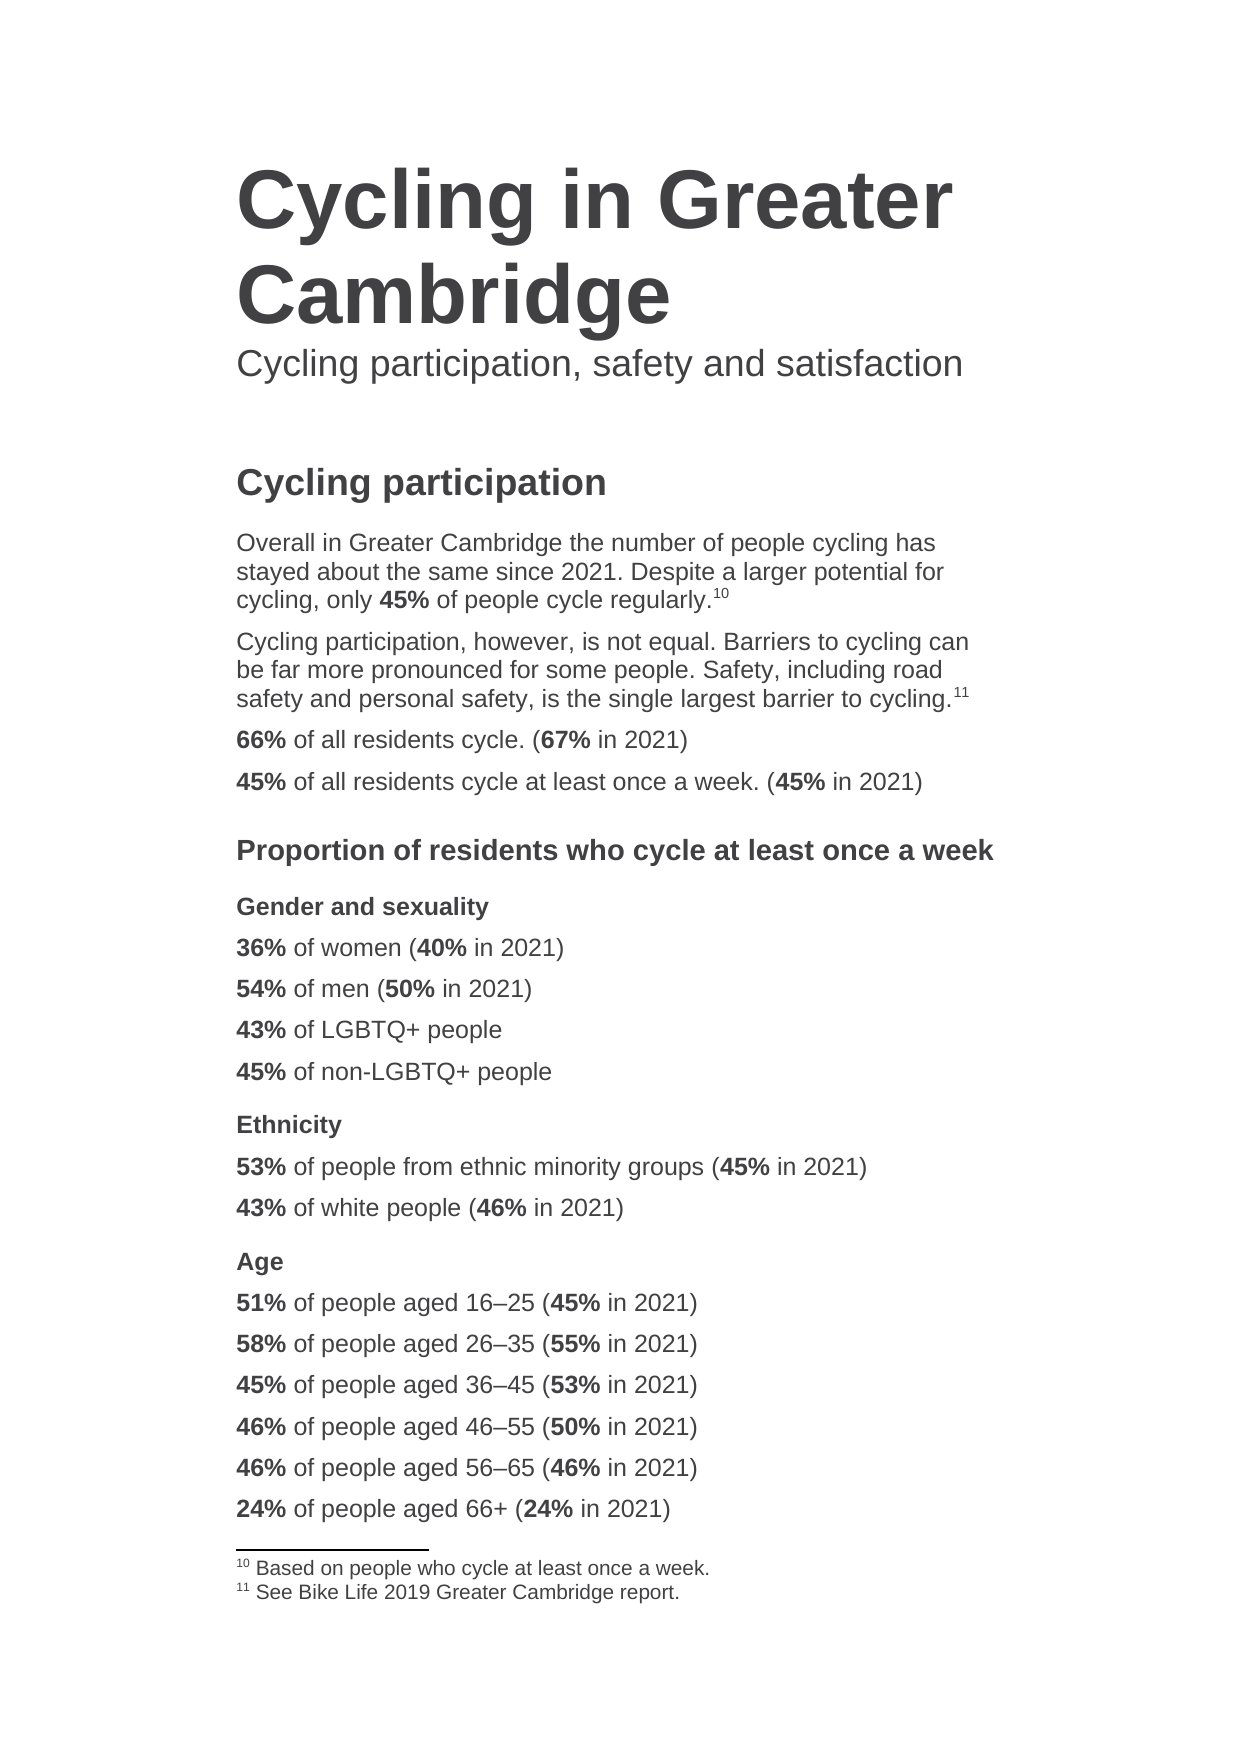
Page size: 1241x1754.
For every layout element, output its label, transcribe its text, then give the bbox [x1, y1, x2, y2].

text Overall in Greater Cambridge the number of people cycling has stayed about the same since 2021. Despite a larger potential for cycling, only 45% of people cycle regularly. [236, 528, 1004, 614]
text 54% of men (50% in 2021) [236, 974, 1004, 1003]
text 43% of white people (46% in 2021) [236, 1193, 1004, 1221]
text 53% of people from ethnic minority groups (45% in 2021) [236, 1151, 1004, 1180]
subtitle Cycling participation [236, 460, 1004, 503]
subtitle Cycling participation, safety and satisfaction [236, 342, 1004, 385]
subtitle Age [236, 1246, 1004, 1275]
text 46% of people aged 46–55 (50% in 2021) [236, 1411, 1004, 1440]
text 45% of all residents cycle at least once a week. (45% in 2021) [236, 767, 1004, 795]
text 51% of people aged 16–25 (45% in 2021) [236, 1288, 1004, 1316]
text Cycling participation, however, is not equal. Barriers to cycling can be far more pronounced for some people. Safety, including road safety and personal safety, is the single largest barrier to cycling. [236, 627, 1004, 713]
text 66% of all residents cycle. (67% in 2021) [236, 725, 1004, 754]
text 45% of non-LGBTQ+ people [236, 1056, 1004, 1085]
text 46% of people aged 56–65 (46% in 2021) [236, 1453, 1004, 1481]
text 24% of people aged 66+ (24% in 2021) [236, 1494, 1004, 1523]
subtitle Proportion of residents who cycle at least once a week [236, 833, 1004, 866]
text 45% of people aged 36–45 (53% in 2021) [236, 1370, 1004, 1399]
text 36% of women (40% in 2021) [236, 933, 1004, 961]
text 58% of people aged 26–35 (55% in 2021) [236, 1329, 1004, 1358]
text 43% of LGBTQ+ people [236, 1015, 1004, 1044]
subtitle Ethnicity [236, 1110, 1004, 1139]
subtitle Cycling in Greater Cambridge [236, 150, 1004, 342]
subtitle Gender and sexuality [236, 891, 1004, 920]
